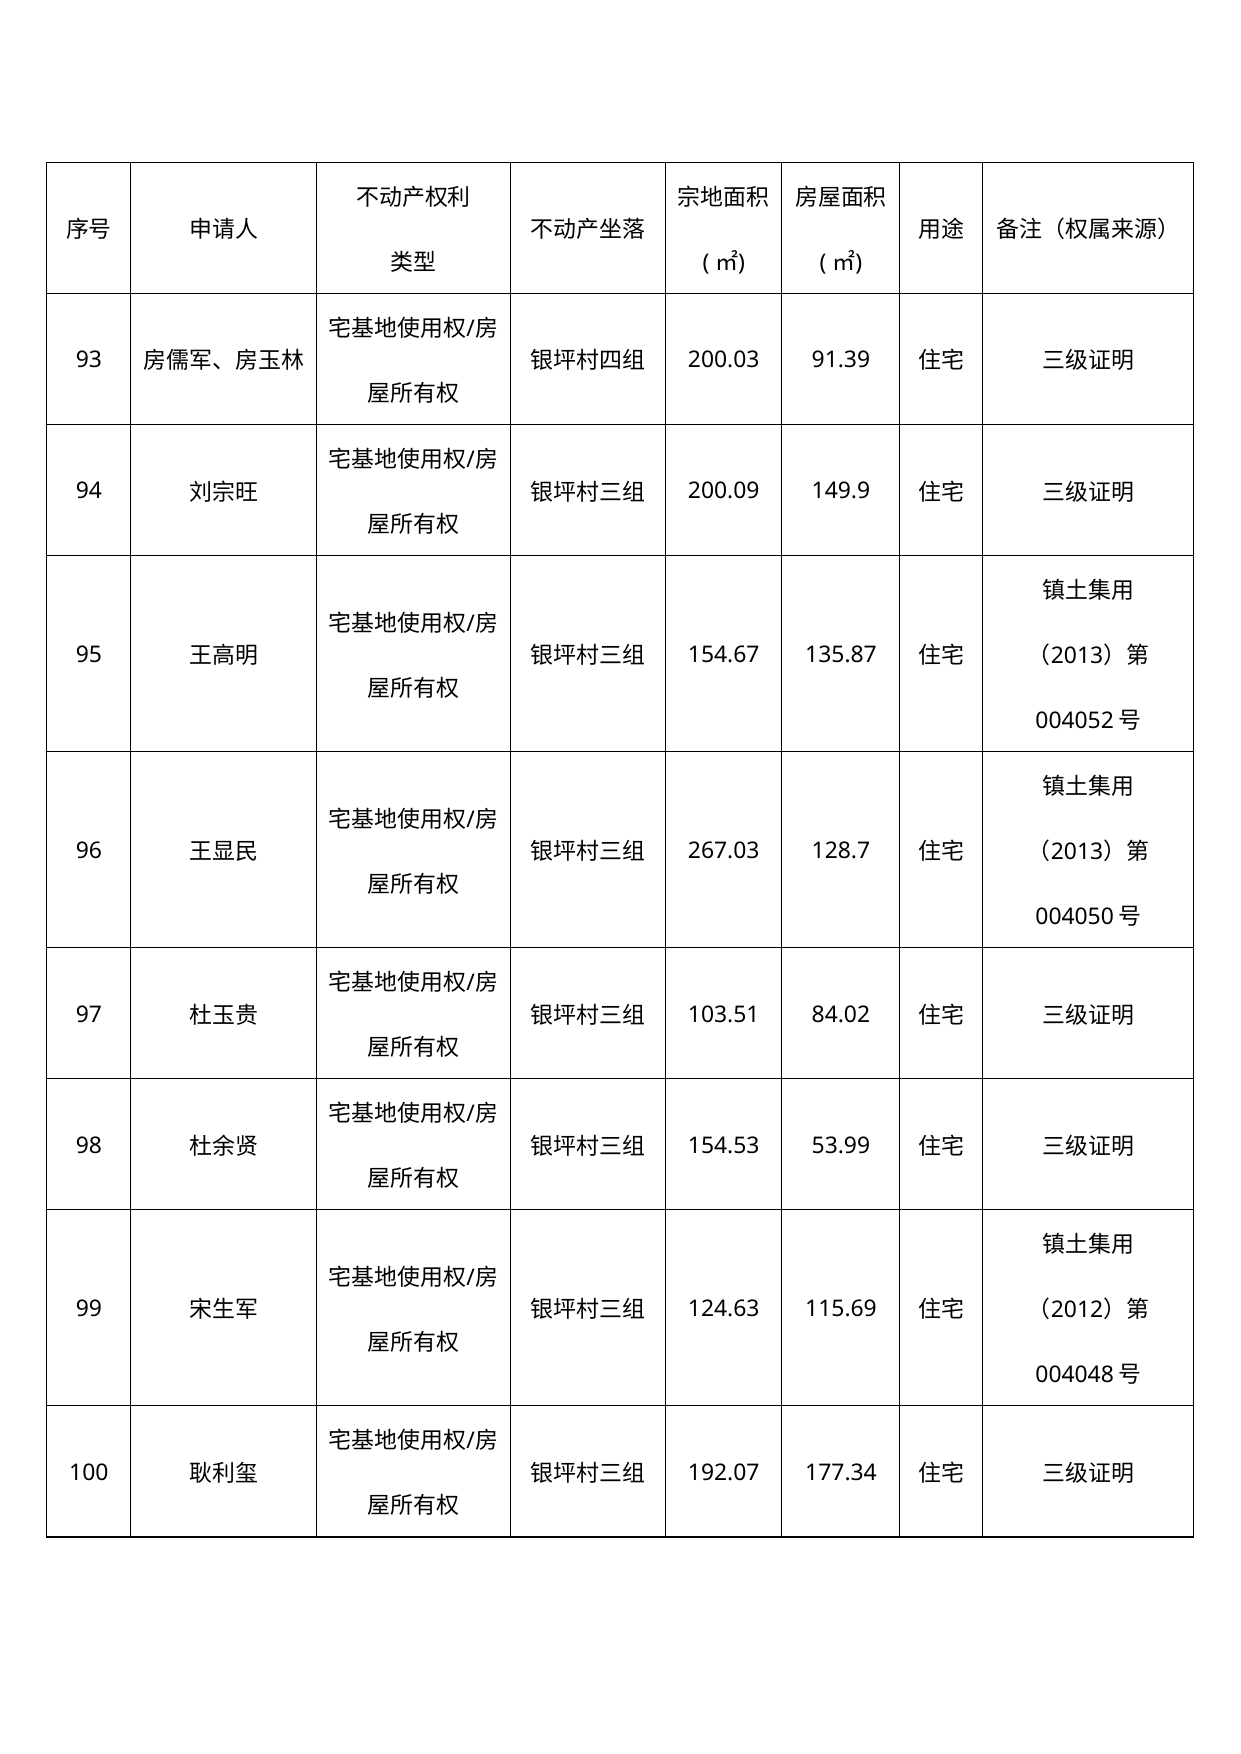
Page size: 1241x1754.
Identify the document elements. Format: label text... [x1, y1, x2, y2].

table_cell 住宅 [900, 1210, 982, 1405]
table_cell 135.87 [782, 556, 899, 751]
table_cell 住宅 [900, 294, 982, 424]
table_header 用途 [900, 163, 982, 293]
table_cell 95 [47, 556, 130, 751]
table_cell 银坪村三组 [511, 948, 665, 1078]
table_cell 115.69 [782, 1210, 899, 1405]
table_cell 94 [47, 425, 130, 555]
table_cell 93 [47, 294, 130, 424]
table_cell 53.99 [782, 1079, 899, 1209]
table_cell 三级证明 [983, 1406, 1193, 1536]
table_cell 三级证明 [983, 948, 1193, 1078]
table_cell 100 [47, 1406, 130, 1536]
table_cell 银坪村三组 [511, 425, 665, 555]
table_cell 耿利玺 [131, 1406, 316, 1536]
table_cell 宅基地使用权/房屋所有权 [317, 294, 510, 424]
table_cell 银坪村四组 [511, 294, 665, 424]
table_cell 刘宗旺 [131, 425, 316, 555]
table_header 房屋面积( ㎡) [782, 163, 899, 293]
table_cell 宅基地使用权/房屋所有权 [317, 752, 510, 947]
table_cell 宅基地使用权/房屋所有权 [317, 948, 510, 1078]
table_cell 王显民 [131, 752, 316, 947]
table_cell 192.07 [666, 1406, 781, 1536]
table_cell 200.03 [666, 294, 781, 424]
table_cell 宅基地使用权/房屋所有权 [317, 1210, 510, 1405]
table_cell 宅基地使用权/房屋所有权 [317, 556, 510, 751]
table_cell 84.02 [782, 948, 899, 1078]
table_cell 154.53 [666, 1079, 781, 1209]
table_cell 宅基地使用权/房屋所有权 [317, 1406, 510, 1536]
table_cell 银坪村三组 [511, 556, 665, 751]
table_cell 97 [47, 948, 130, 1078]
table_cell 杜玉贵 [131, 948, 316, 1078]
table_cell 宋生军 [131, 1210, 316, 1405]
table_header 宗地面积 ( ㎡) [666, 163, 781, 293]
table_cell 96 [47, 752, 130, 947]
table_cell 王高明 [131, 556, 316, 751]
table_cell 154.67 [666, 556, 781, 751]
table_cell 住宅 [900, 948, 982, 1078]
table_cell 房儒军、房玉林 [131, 294, 316, 424]
table_cell 三级证明 [983, 294, 1193, 424]
table_cell 267.03 [666, 752, 781, 947]
table_cell 宅基地使用权/房屋所有权 [317, 425, 510, 555]
table_cell 124.63 [666, 1210, 781, 1405]
table_cell 银坪村三组 [511, 1079, 665, 1209]
table_cell 银坪村三组 [511, 1210, 665, 1405]
table_cell 103.51 [666, 948, 781, 1078]
table_cell 99 [47, 1210, 130, 1405]
table_header 备注（权属来源） [983, 163, 1193, 293]
table_cell 镇土集用（2013）第004050号 [983, 752, 1193, 947]
table_cell 91.39 [782, 294, 899, 424]
table_cell 住宅 [900, 425, 982, 555]
table_cell 住宅 [900, 752, 982, 947]
table_cell 住宅 [900, 556, 982, 751]
table_cell 177.34 [782, 1406, 899, 1536]
table_cell 三级证明 [983, 1079, 1193, 1209]
table_cell 银坪村三组 [511, 752, 665, 947]
table_cell 镇土集用（2012）第004048号 [983, 1210, 1193, 1405]
table_header 不动产权利 类型 [317, 163, 510, 293]
table_header 序号 [47, 163, 130, 293]
table_cell 128.7 [782, 752, 899, 947]
table_cell 宅基地使用权/房屋所有权 [317, 1079, 510, 1209]
table_header 不动产坐落 [511, 163, 665, 293]
table_cell 银坪村三组 [511, 1406, 665, 1536]
table_cell 住宅 [900, 1406, 982, 1536]
table_cell 住宅 [900, 1079, 982, 1209]
table_cell 镇土集用（2013）第004052号 [983, 556, 1193, 751]
table_cell 98 [47, 1079, 130, 1209]
table_cell 三级证明 [983, 425, 1193, 555]
table_cell 杜余贤 [131, 1079, 316, 1209]
table_cell 149.9 [782, 425, 899, 555]
table_cell 200.09 [666, 425, 781, 555]
table_header 申请人 [131, 163, 316, 293]
